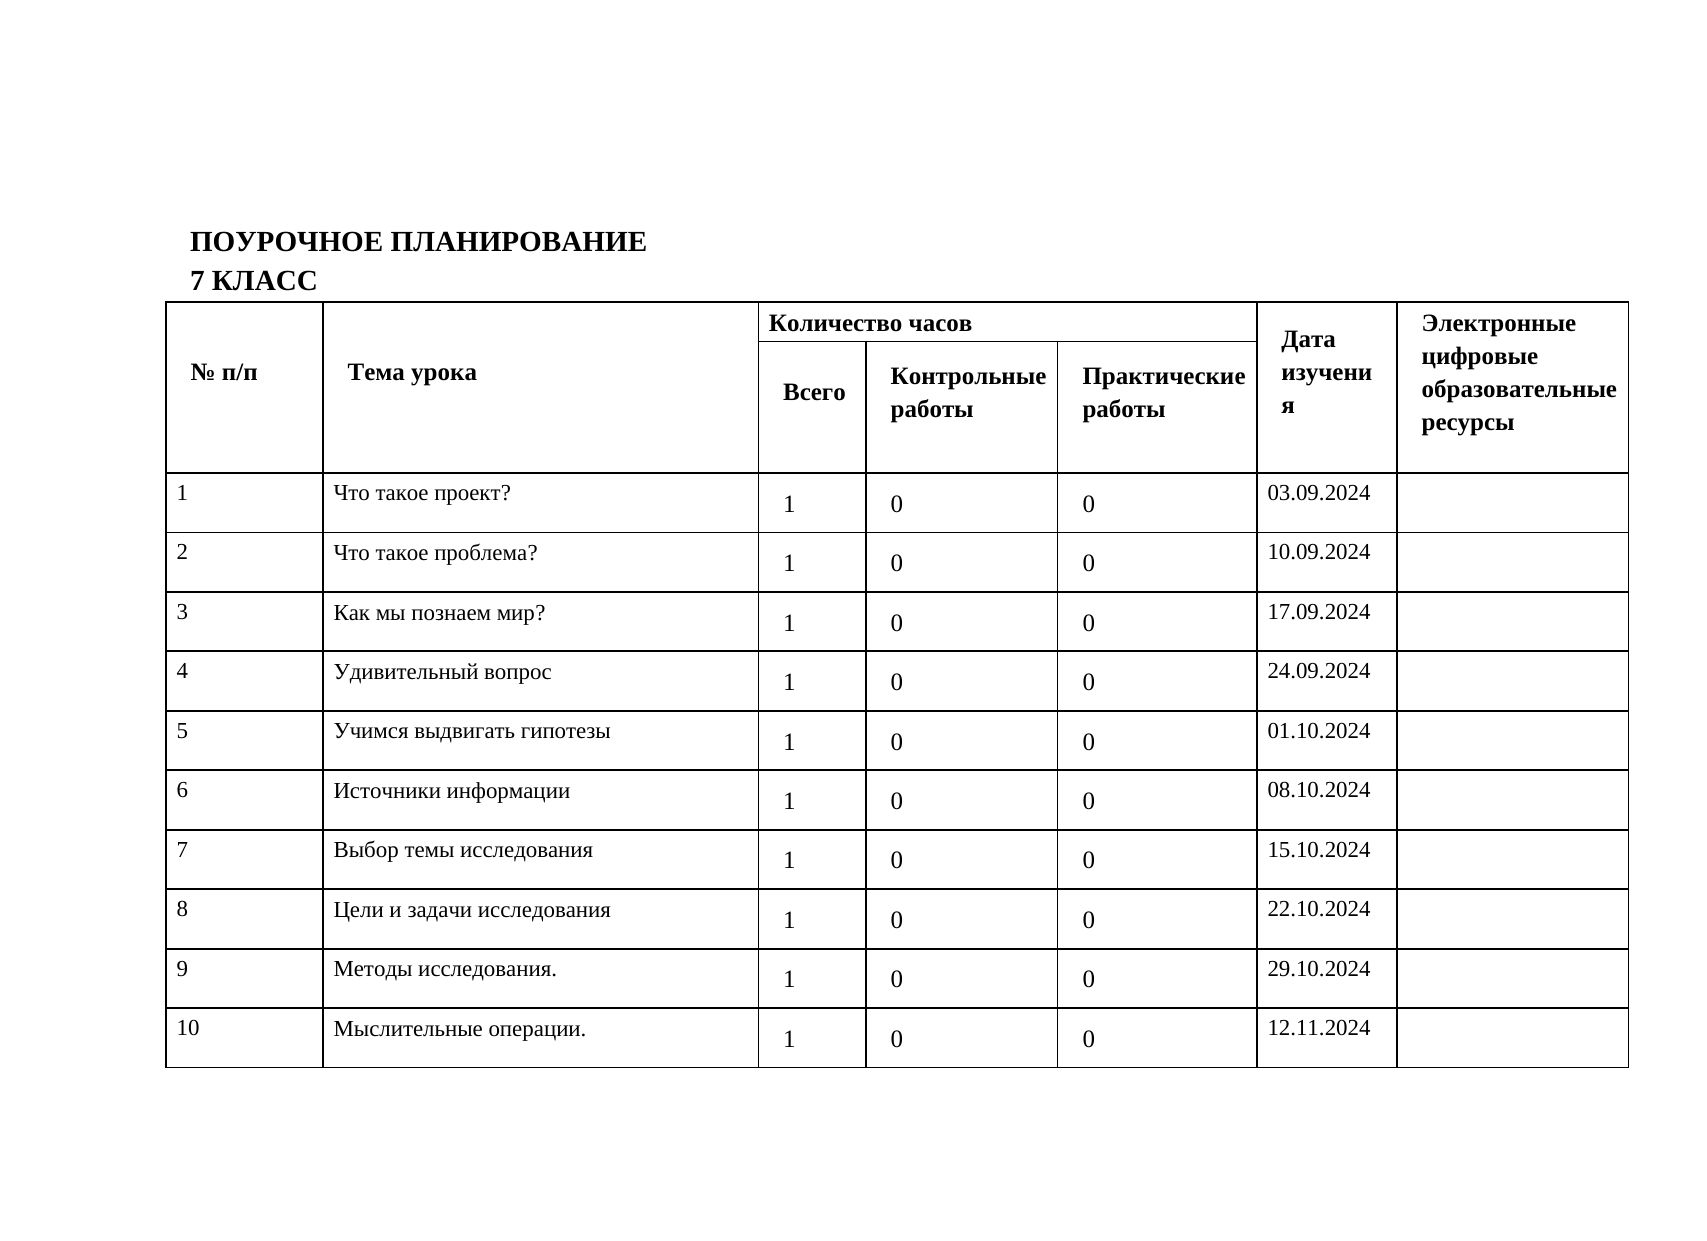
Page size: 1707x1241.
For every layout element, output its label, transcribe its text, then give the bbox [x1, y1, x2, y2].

table_cell 2 [167, 533, 322, 591]
table_cell 01.10.2024 [1258, 712, 1396, 769]
table_cell Цели и задачи исследования [324, 890, 758, 948]
table_cell 1 [759, 593, 865, 650]
table_cell 10 [167, 1009, 322, 1067]
table_cell 1 [759, 771, 865, 829]
table_header Электронные цифровые образовательные ресурсы [1398, 303, 1628, 472]
table_cell 1 [759, 950, 865, 1007]
table_cell 0 [867, 771, 1057, 829]
table_cell Методы исследования. [324, 950, 758, 1007]
table_cell [1398, 890, 1628, 948]
text 7 КЛАСС [190, 263, 1618, 296]
table_cell 0 [867, 1009, 1057, 1067]
table_cell 1 [759, 533, 865, 591]
table_cell [1398, 831, 1628, 888]
table_cell [1398, 771, 1628, 829]
table_cell 0 [867, 593, 1057, 650]
table_cell Выбор темы исследования [324, 831, 758, 888]
table_cell 1 [759, 831, 865, 888]
table_cell 22.10.2024 [1258, 890, 1396, 948]
table_cell [1398, 950, 1628, 1007]
text ПОУРОЧНОЕ ПЛАНИРОВАНИЕ [190, 224, 1618, 258]
table_cell 1 [759, 474, 865, 531]
table_cell Как мы познаем мир? [324, 593, 758, 650]
table_cell 0 [1058, 890, 1256, 948]
table_header Количество часов [759, 303, 1256, 341]
table_cell 8 [167, 890, 322, 948]
table_cell 17.09.2024 [1258, 593, 1396, 650]
table_cell 08.10.2024 [1258, 771, 1396, 829]
table_cell Учимся выдвигать гипотезы [324, 712, 758, 769]
table_cell 0 [1058, 771, 1256, 829]
table_cell Всего [759, 342, 865, 472]
table_cell 1 [167, 474, 322, 531]
table_cell Мыслительные операции. [324, 1009, 758, 1067]
table_cell 0 [1058, 533, 1256, 591]
table_cell 0 [1058, 1009, 1256, 1067]
table_cell 7 [167, 831, 322, 888]
table_cell 0 [1058, 950, 1256, 1007]
table_cell 5 [167, 712, 322, 769]
table_cell Контрольные работы [867, 342, 1057, 472]
table_cell 0 [867, 652, 1057, 710]
table_cell 0 [867, 533, 1057, 591]
table_header Дата изучения [1258, 303, 1396, 472]
table_cell 0 [1058, 712, 1256, 769]
table_cell 1 [759, 890, 865, 948]
table_cell [1398, 1009, 1628, 1067]
table_cell 24.09.2024 [1258, 652, 1396, 710]
table_cell 1 [759, 712, 865, 769]
table_cell 0 [1058, 474, 1256, 531]
table_cell 9 [167, 950, 322, 1007]
table_cell 3 [167, 593, 322, 650]
table_cell 4 [167, 652, 322, 710]
table_cell 0 [867, 712, 1057, 769]
table_header № п/п [167, 303, 322, 472]
table_cell Что такое проблема? [324, 533, 758, 591]
table_cell 0 [867, 950, 1057, 1007]
table_cell Источники информации [324, 771, 758, 829]
table_cell 0 [1058, 831, 1256, 888]
table_cell [1398, 712, 1628, 769]
table_cell 0 [1058, 652, 1256, 710]
table_cell Практические работы [1058, 342, 1256, 472]
table_cell 1 [759, 652, 865, 710]
table_cell 03.09.2024 [1258, 474, 1396, 531]
table_cell 1 [759, 1009, 865, 1067]
table_cell 10.09.2024 [1258, 533, 1396, 591]
table_cell 0 [867, 890, 1057, 948]
table_header Тема урока [324, 303, 758, 472]
table_cell 29.10.2024 [1258, 950, 1396, 1007]
table_cell Что такое проект? [324, 474, 758, 531]
table_cell 0 [867, 474, 1057, 531]
table_cell Удивительный вопрос [324, 652, 758, 710]
table_cell [1398, 593, 1628, 650]
table_cell 0 [867, 831, 1057, 888]
table_cell 6 [167, 771, 322, 829]
table_cell [1398, 533, 1628, 591]
table_cell 0 [1058, 593, 1256, 650]
table_cell 12.11.2024 [1258, 1009, 1396, 1067]
table_cell [1398, 474, 1628, 531]
table_cell [1398, 652, 1628, 710]
table_cell 15.10.2024 [1258, 831, 1396, 888]
